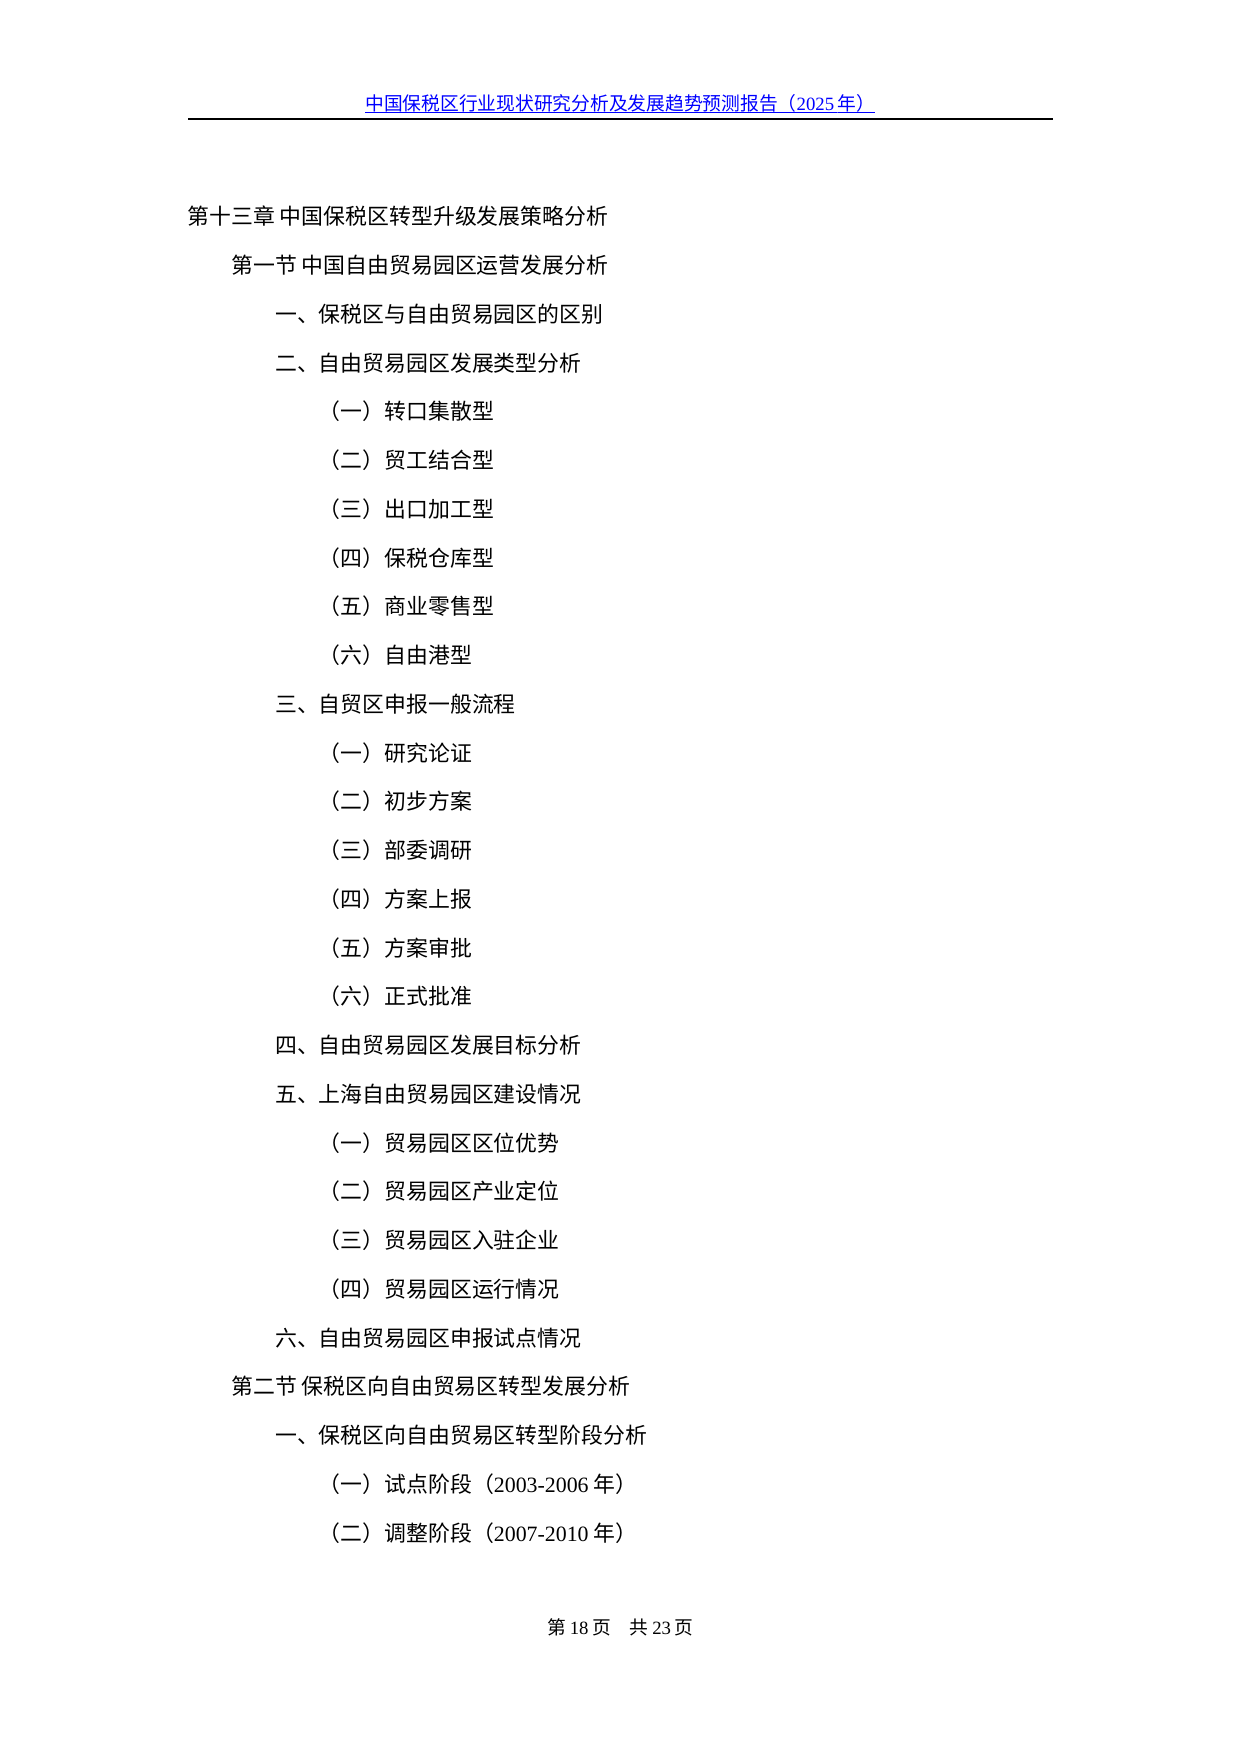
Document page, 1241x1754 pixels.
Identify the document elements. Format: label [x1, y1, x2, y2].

text [187, 150, 1053, 1548]
